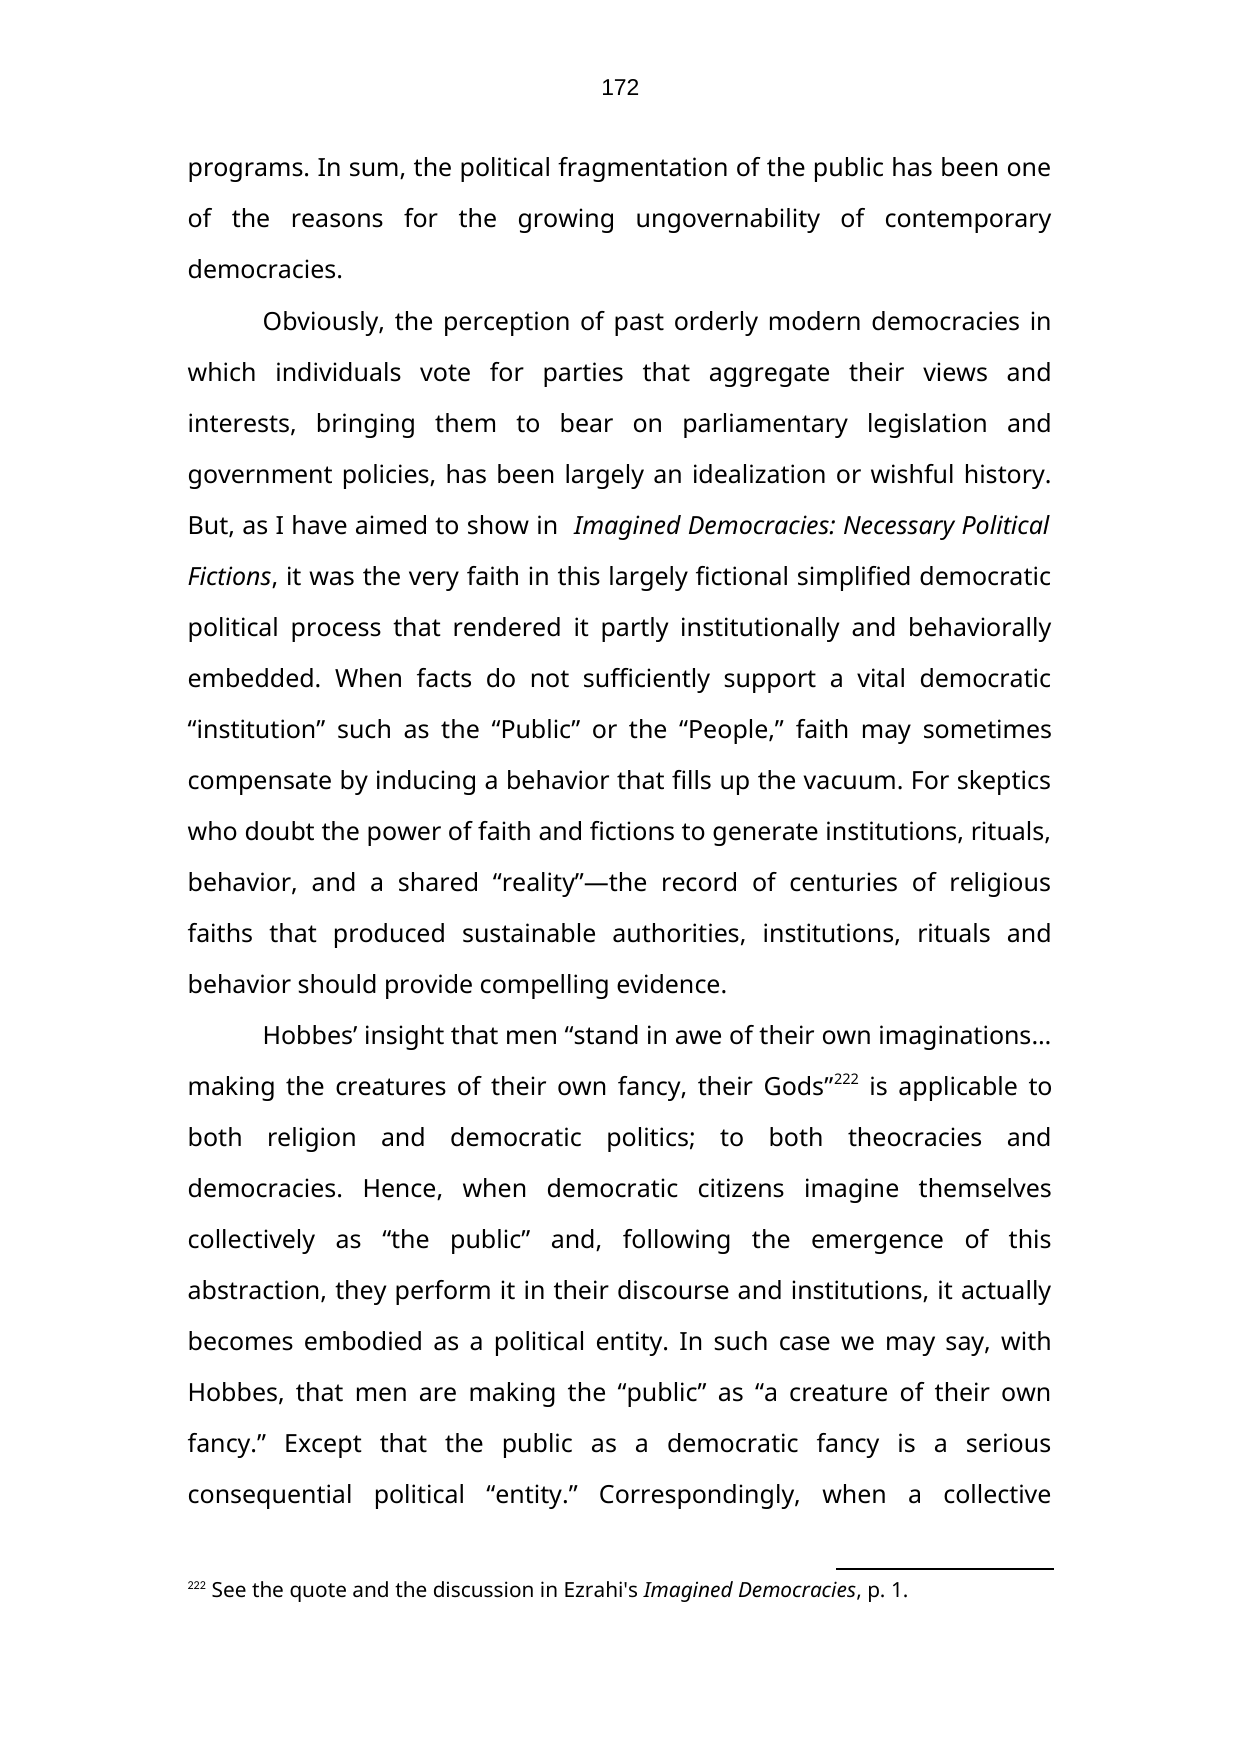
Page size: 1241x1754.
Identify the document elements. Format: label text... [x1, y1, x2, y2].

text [187, 1018, 1053, 1511]
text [187, 150, 1053, 286]
text Obviously, the perception of past orderly modern democracies in which individuals vote for parties that aggregate their views and interests, bringing them to bear on parliamentary legislation and government policies, has been largely an idealization or wishful history. But, as I have aimed to show in Imagined Democracies: Necessary Political Fictions, it was the very faith in this largely fictional simplified democratic political process that rendered it partly institutionally and behaviorally embedded. When facts do not sufficiently support a vital democratic “institution” such as the “Public” or the “People,” faith may sometimes compensate by inducing a behavior that fills up the vacuum. For skeptics who doubt the power of faith and fictions to generate institutions, rituals, behavior, and a shared “reality”—the record of centuries of religious faiths that produced sustainable authorities, institutions, rituals and behavior should provide compelling evidence. [187, 303, 1053, 1001]
